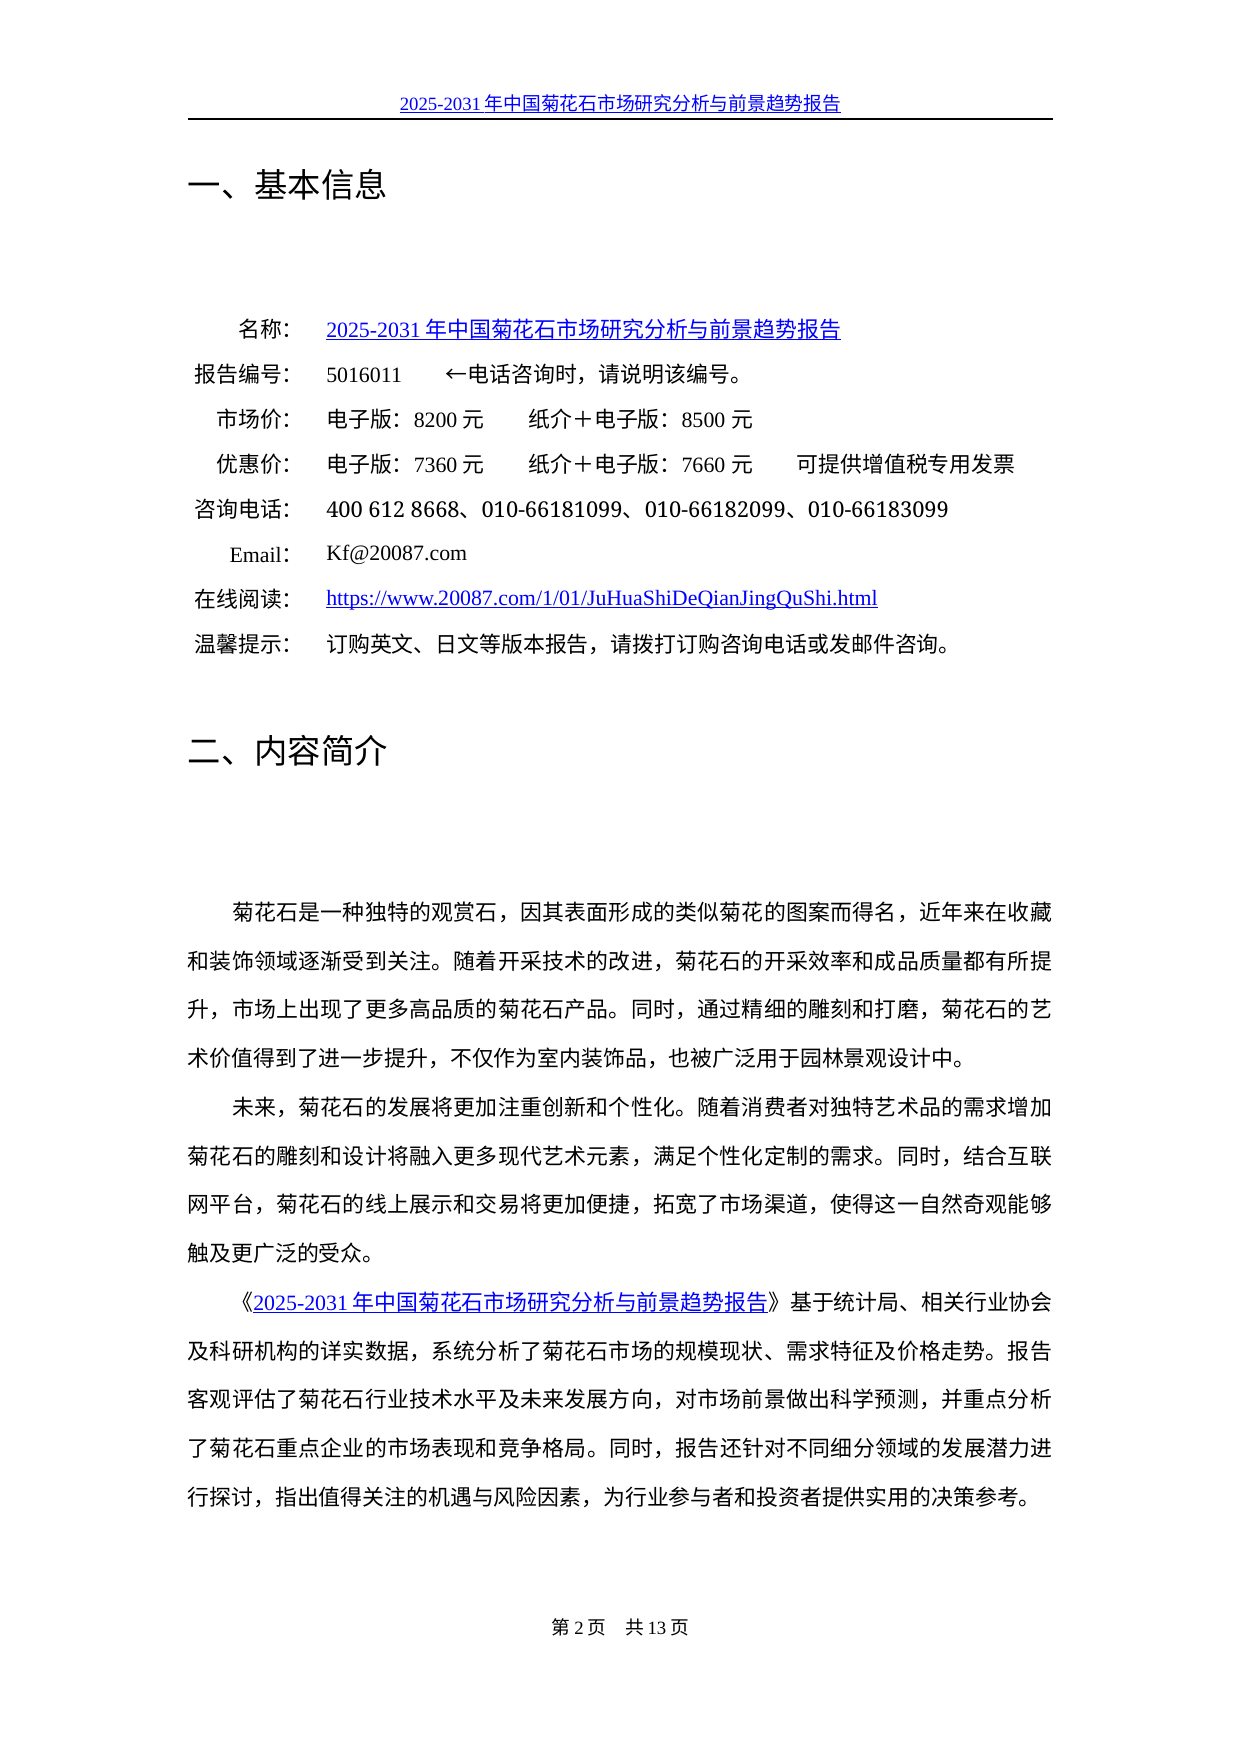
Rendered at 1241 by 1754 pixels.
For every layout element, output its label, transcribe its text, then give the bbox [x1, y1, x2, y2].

table_cell 电子版：8200 元 纸介＋电子版：8500 元 [315, 402, 1073, 447]
table_cell 订购英文、日文等版本报告，请拨打订购咨询电话或发邮件咨询。 [315, 627, 1073, 672]
table_cell 优惠价： [167, 447, 315, 492]
table_header 2025-2031年中国菊花石市场研究分析与前景趋势报告 [315, 312, 1073, 357]
table_cell Email： [167, 537, 315, 582]
table_header 名称： [167, 312, 315, 357]
table_cell [315, 582, 1073, 627]
table_cell 市场价： [167, 402, 315, 447]
title 一、基本信息 [187, 150, 1053, 215]
title 二、内容简介 [187, 717, 1053, 782]
table_cell 温馨提示： [167, 627, 315, 672]
table_cell 电子版：7360 元 纸介＋电子版：7660 元 可提供增值税专用发票 [315, 447, 1073, 492]
table_cell Kf@20087.com [315, 537, 1073, 582]
table_cell 咨询电话： [167, 492, 315, 537]
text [187, 894, 1053, 1512]
table_cell 400 612 8668、010-66181099、010-66182099、010-66183099 [315, 492, 1073, 537]
table_cell 5016011 ←电话咨询时，请说明该编号。 [315, 357, 1073, 402]
table_cell 报告编号： [167, 357, 315, 402]
table_cell 在线阅读： [167, 582, 315, 627]
